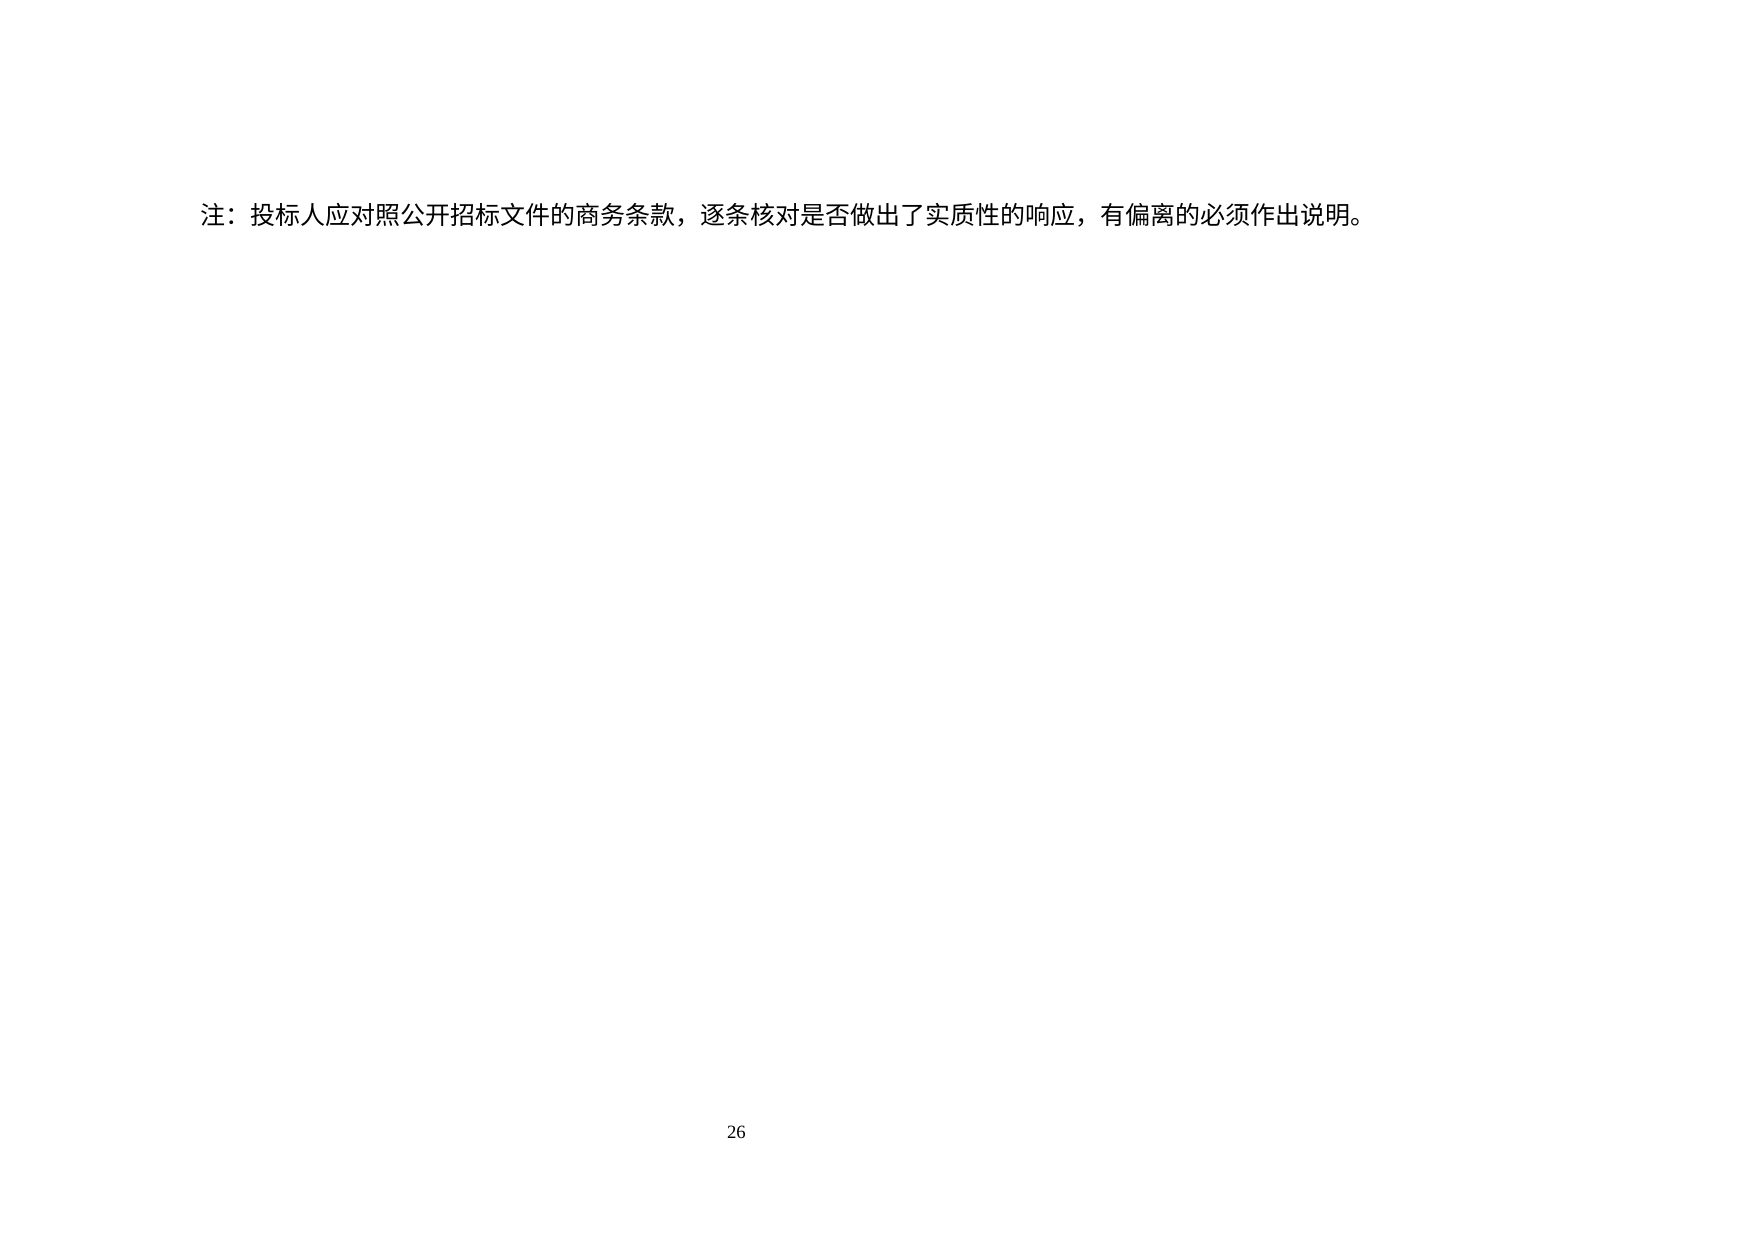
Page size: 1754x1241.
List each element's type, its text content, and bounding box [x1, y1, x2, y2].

text 注：投标人应对照公开招标文件的商务条款，逐条核对是否做出了实质性的响应，有偏离的必须作出说明。 [150, 181, 1604, 246]
